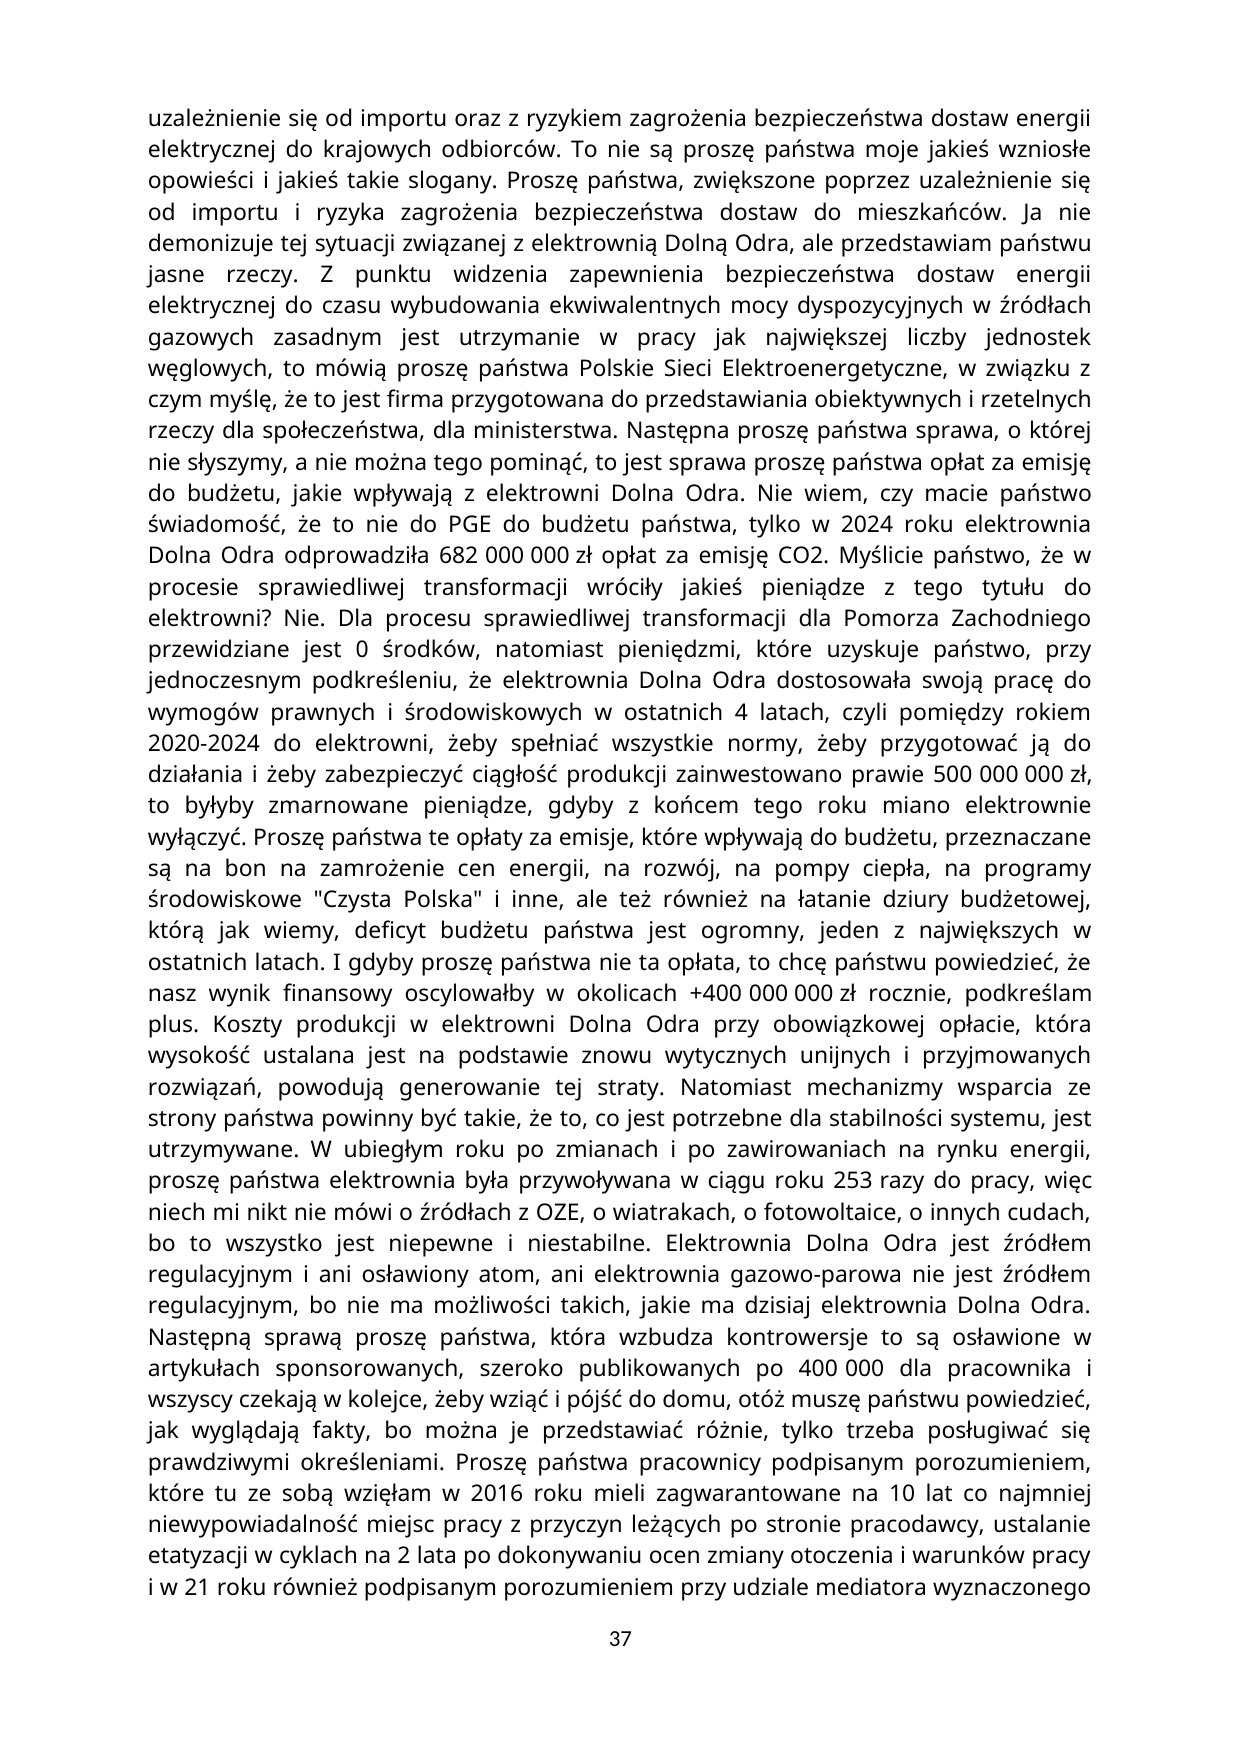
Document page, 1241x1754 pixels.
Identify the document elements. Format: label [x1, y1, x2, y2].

text [148, 102, 1092, 1602]
